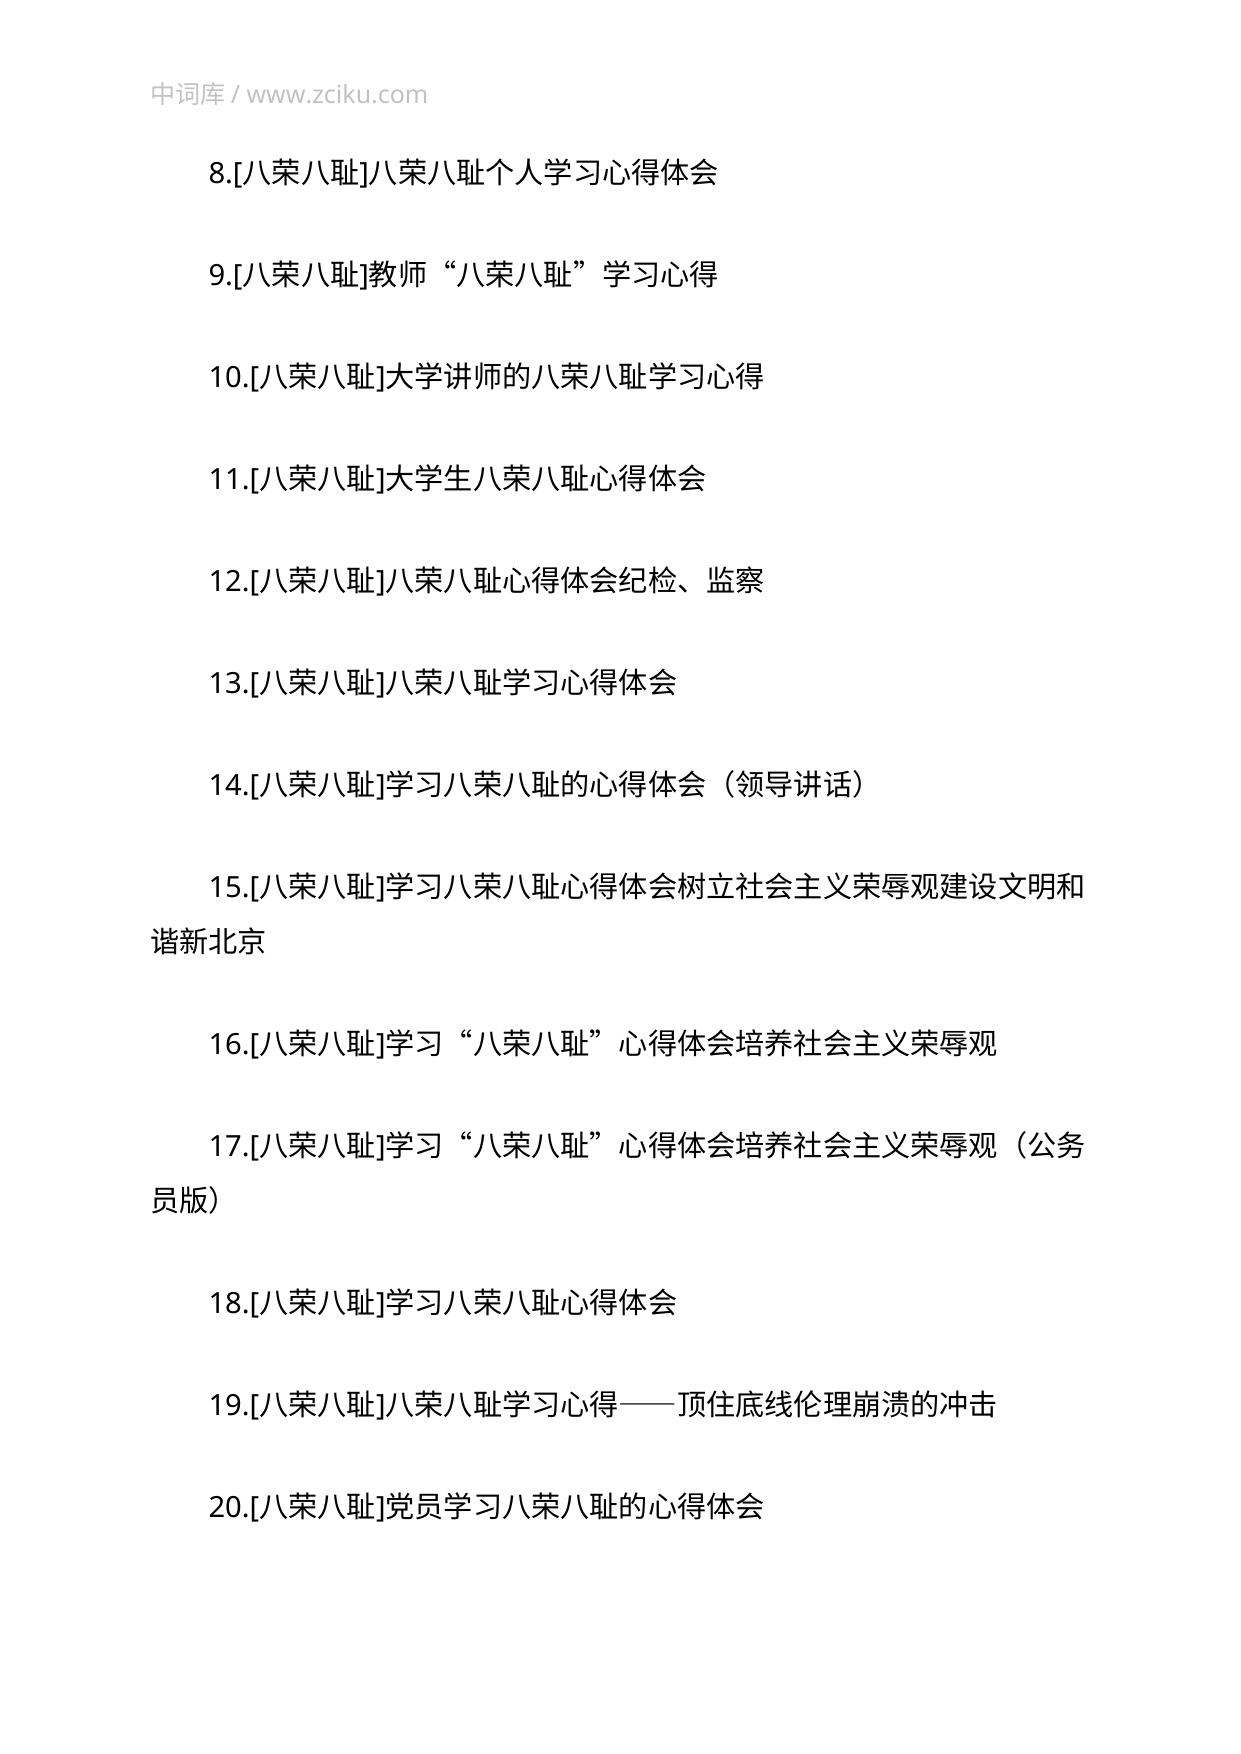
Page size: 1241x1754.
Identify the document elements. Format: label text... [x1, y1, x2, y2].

text 10.[八荣八耻]大学讲师的八荣八耻学习心得 [150, 354, 1090, 396]
text 9.[八荣八耻]教师“八荣八耻”学习心得 [150, 252, 1090, 294]
text 18.[八荣八耻]学习八荣八耻心得体会 [150, 1279, 1090, 1322]
text 17.[八荣八耻]学习“八荣八耻”心得体会培养社会主义荣辱观（公务员版） [150, 1123, 1090, 1220]
text 8.[八荣八耻]八荣八耻个人学习心得体会 [150, 150, 1090, 192]
text 20.[八荣八耻]党员学习八荣八耻的心得体会 [150, 1483, 1090, 1526]
text 11.[八荣八耻]大学生八荣八耻心得体会 [150, 456, 1090, 498]
text 16.[八荣八耻]学习“八荣八耻”心得体会培养社会主义荣辱观 [150, 1021, 1090, 1063]
text 13.[八荣八耻]八荣八耻学习心得体会 [150, 660, 1090, 702]
text 19.[八荣八耻]八荣八耻学习心得——顶住底线伦理崩溃的冲击 [150, 1381, 1090, 1424]
text 15.[八荣八耻]学习八荣八耻心得体会树立社会主义荣辱观建设文明和谐新北京 [150, 864, 1090, 961]
text 12.[八荣八耻]八荣八耻心得体会纪检、监察 [150, 558, 1090, 600]
text 14.[八荣八耻]学习八荣八耻的心得体会（领导讲话） [150, 762, 1090, 804]
